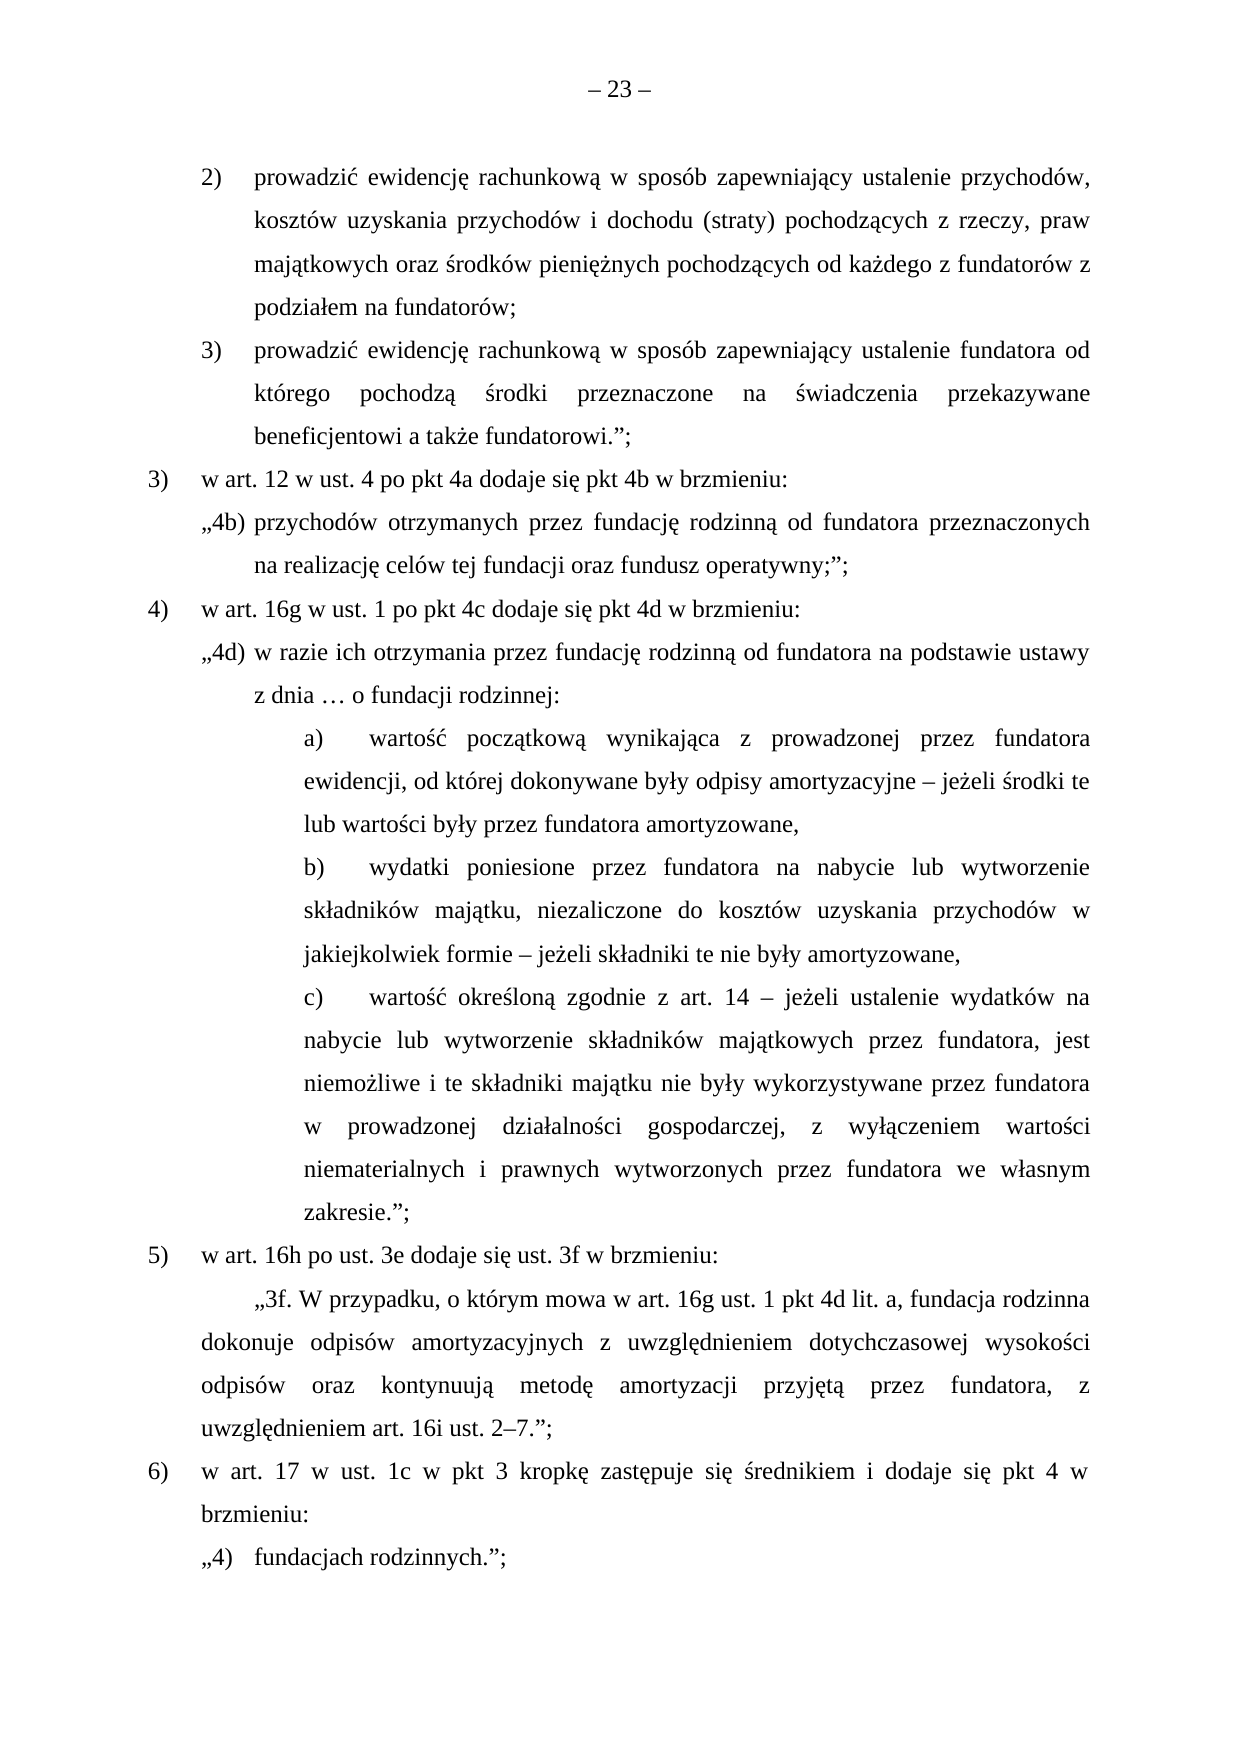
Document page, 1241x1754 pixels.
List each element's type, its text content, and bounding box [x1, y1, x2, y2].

text „4d) w razie ich otrzymania przez fundację rodzinną od fundatora na podstawie ustawy z dnia … o fundacji rodzinnej: [201, 637, 1091, 709]
text b) wydatki poniesione przez fundatora na nabycie lub wytworzenie składników majątku, niezaliczone do kosztów uzyskania przychodów w jakiejkolwiek formie – jeżeli składniki te nie były amortyzowane, [304, 852, 1091, 967]
text „4b) przychodów otrzymanych przez fundację rodzinną od fundatora przeznaczonych na realizację celów tej fundacji oraz fundusz operatywny;”; [201, 507, 1091, 579]
text 3) w art. 12 w ust. 4 po pkt 4a dodaje się pkt 4b w brzmieniu: [148, 464, 1091, 493]
text c) wartość określoną zgodnie z art. 14 – jeżeli ustalenie wydatków na nabycie lub wytworzenie składników majątkowych przez fundatora, jest niemożliwe i te składniki majątku nie były wykorzystywane przez fundatora w prowadzonej działalności gospodarczej, z wyłączeniem wartości niematerialnych i prawnych wytworzonych przez fundatora we własnym zakresie.”; [304, 982, 1091, 1226]
text „3f. W przypadku, o którym mowa w art. 16g ust. 1 pkt 4d lit. a, fundacja rodzinna dokonuje odpisów amortyzacyjnych z uwzględnieniem dotychczasowej wysokości odpisów oraz kontynuują metodę amortyzacji przyjętą przez fundatora, z uwzględnieniem art. 16i ust. 2–7.”; [201, 1284, 1091, 1442]
text 2) prowadzić ewidencję rachunkową w sposób zapewniający ustalenie przychodów, kosztów uzyskania przychodów i dochodu (straty) pochodzących z rzeczy, praw majątkowych oraz środków pieniężnych pochodzących od każdego z fundatorów z podziałem na fundatorów; [201, 162, 1091, 321]
text „4) fundacjach rodzinnych.”; [201, 1542, 1091, 1571]
text 6) w art. 17 w ust. 1c w pkt 3 kropkę zastępuje się średnikiem i dodaje się pkt 4 w brzmieniu: [148, 1456, 1091, 1528]
text 3) prowadzić ewidencję rachunkową w sposób zapewniający ustalenie fundatora od którego pochodzą środki przeznaczone na świadczenia przekazywane beneficjentowi a także fundatorowi.”; [201, 335, 1091, 450]
text a) wartość początkową wynikająca z prowadzonej przez fundatora ewidencji, od której dokonywane były odpisy amortyzacyjne – jeżeli środki te lub wartości były przez fundatora amortyzowane, [304, 723, 1091, 838]
text 4) w art. 16g w ust. 1 po pkt 4c dodaje się pkt 4d w brzmieniu: [148, 594, 1091, 622]
text 5) w art. 16h po ust. 3e dodaje się ust. 3f w brzmieniu: [148, 1241, 1091, 1269]
